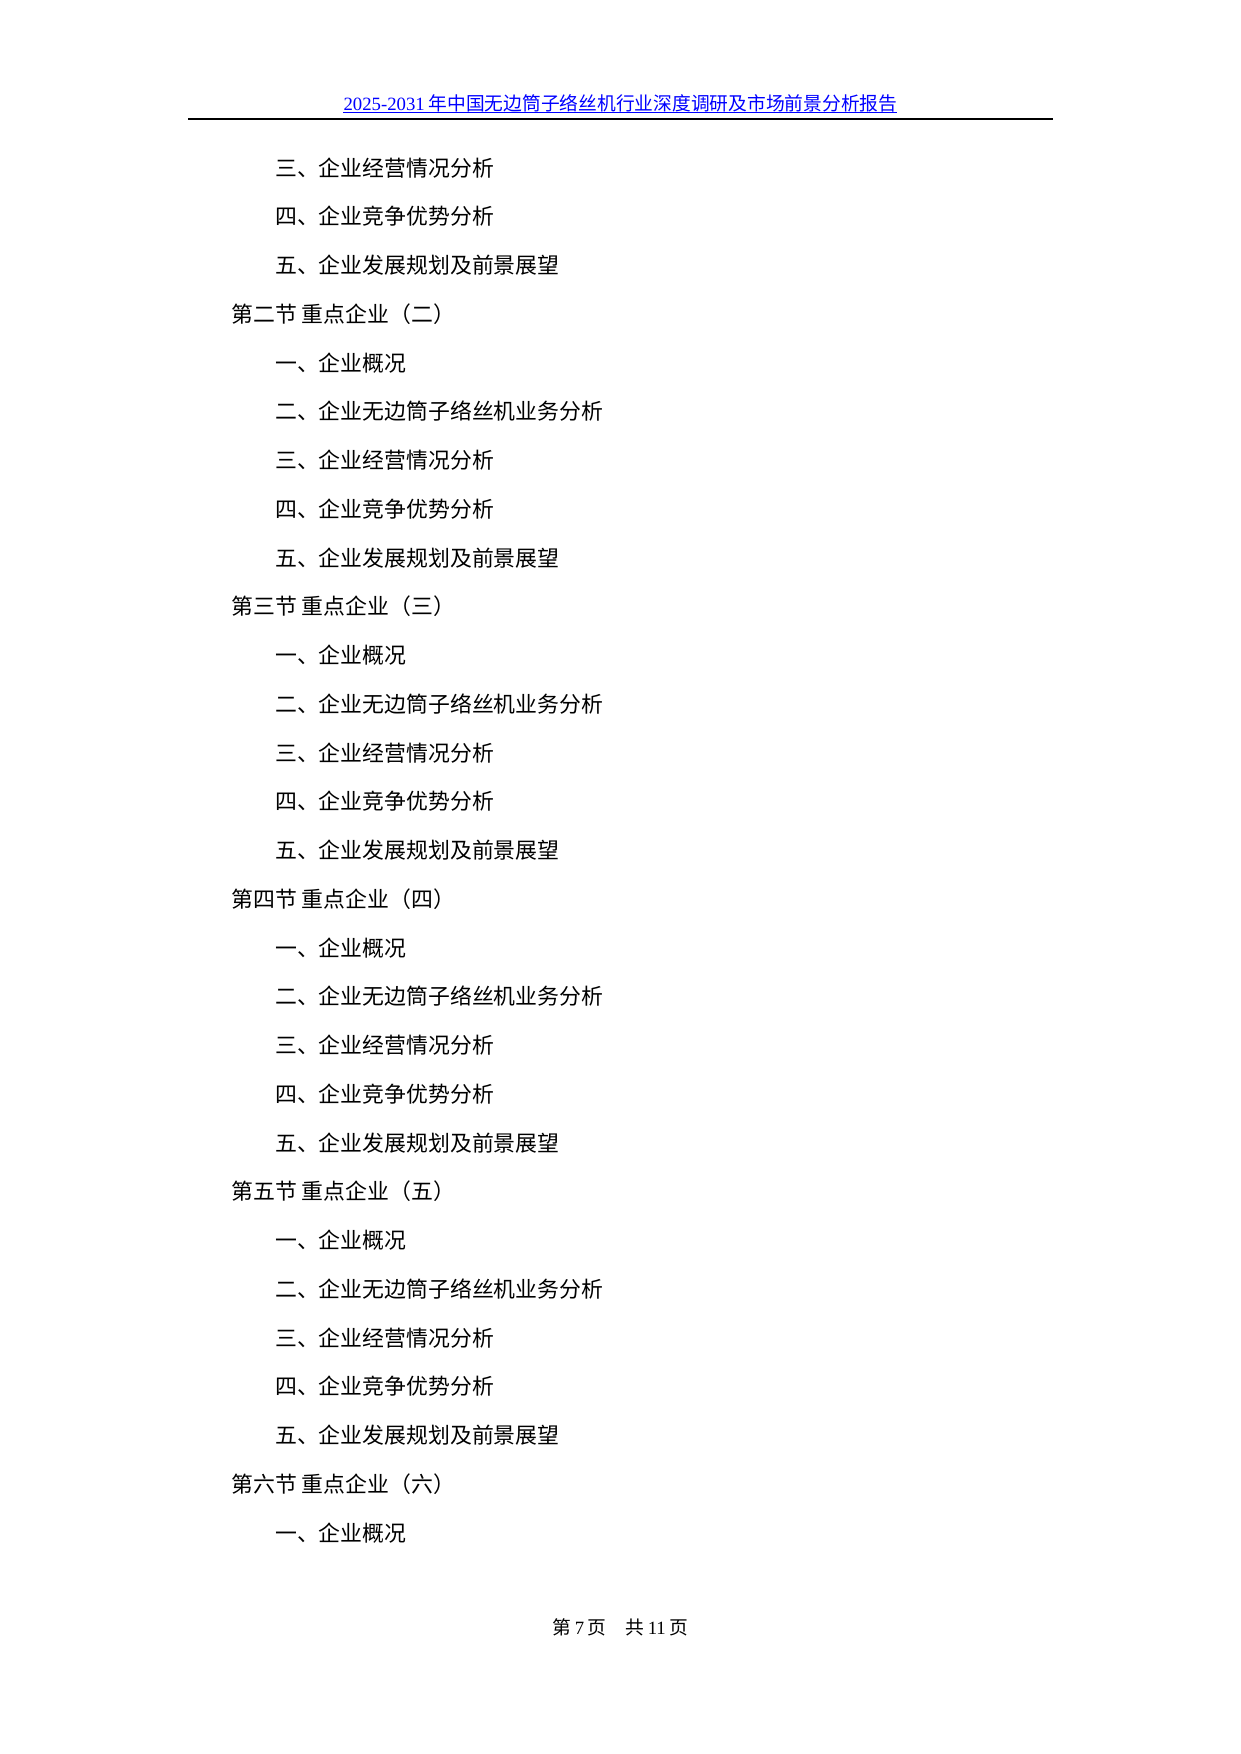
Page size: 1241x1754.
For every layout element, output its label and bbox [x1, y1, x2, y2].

text [187, 150, 1053, 1548]
